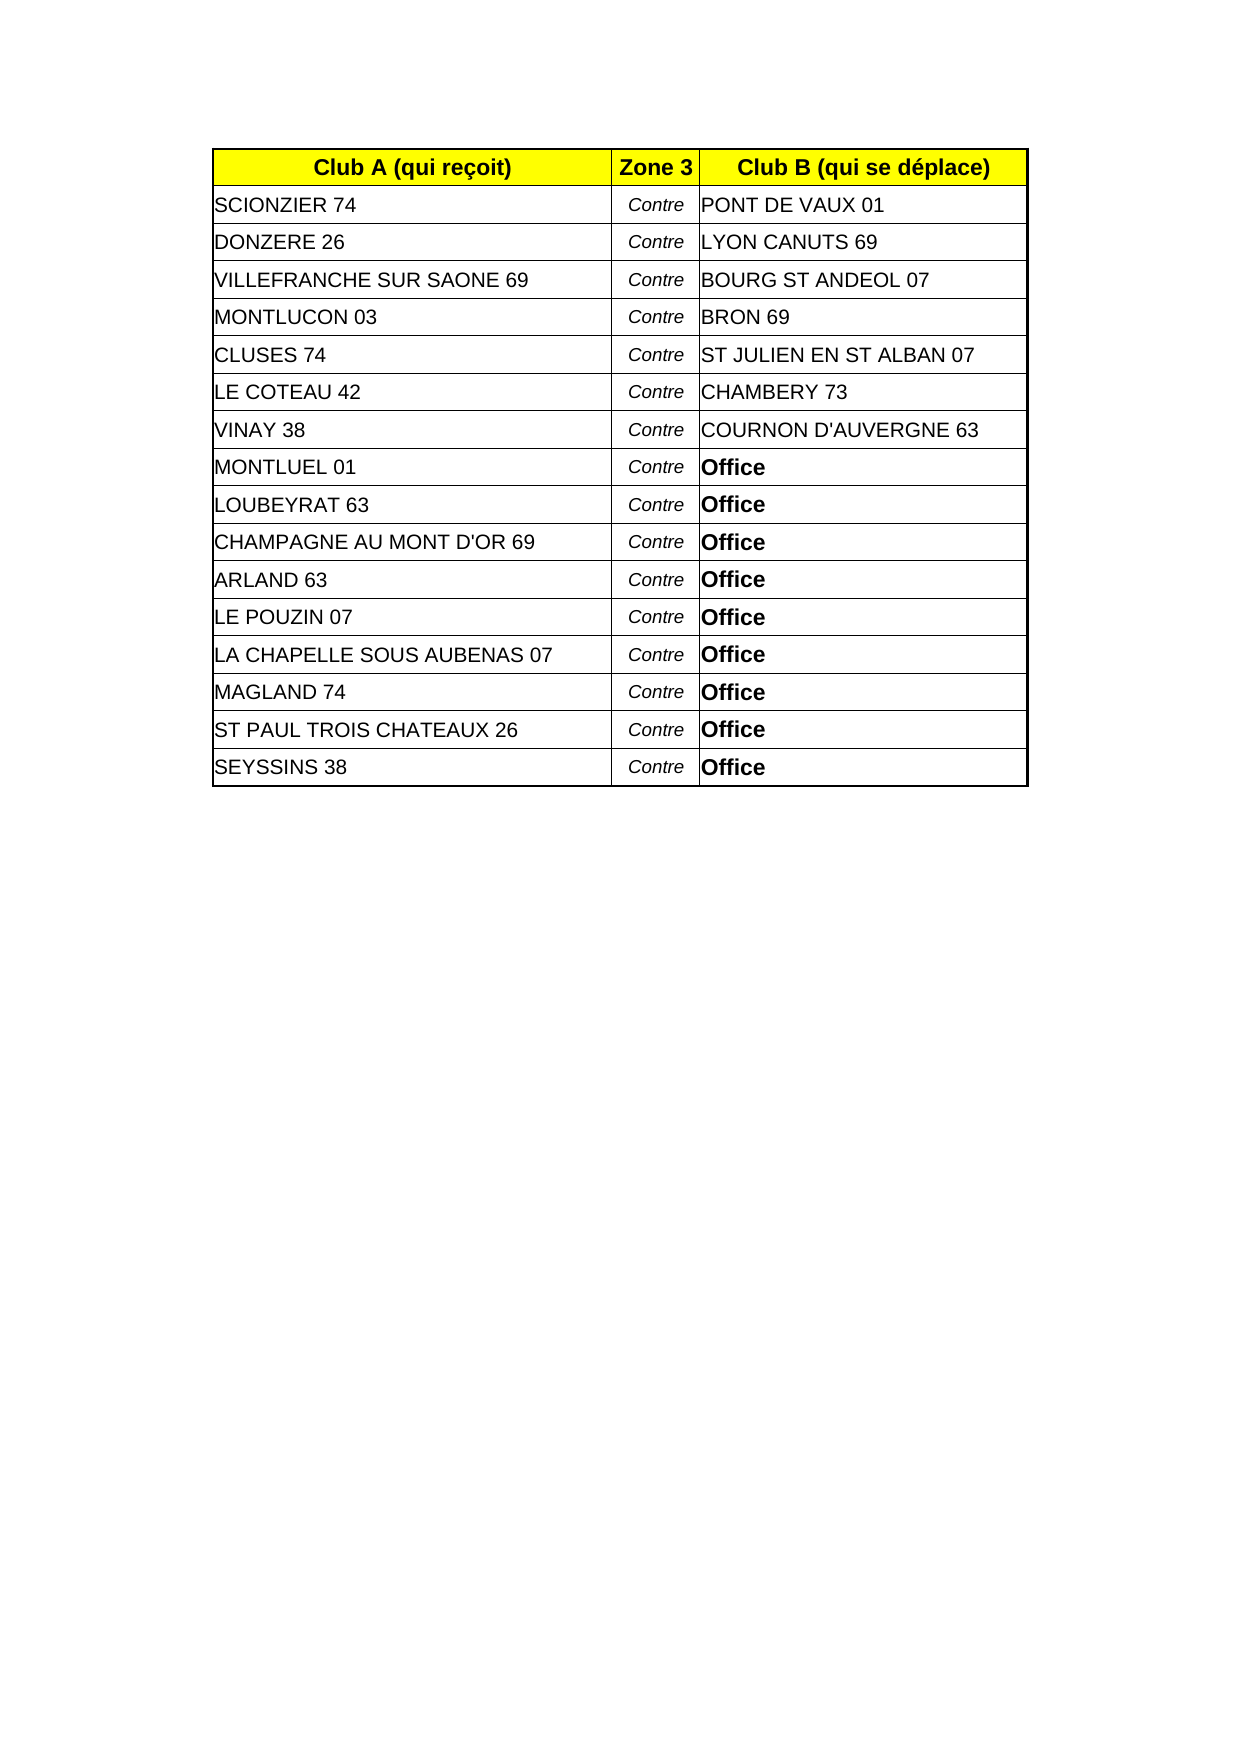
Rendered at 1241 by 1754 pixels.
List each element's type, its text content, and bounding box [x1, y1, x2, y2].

table_cell Contre [612, 374, 699, 410]
table_cell BOURG ST ANDEOL 07 [700, 261, 1026, 298]
table_cell Office [700, 561, 1026, 598]
table_cell Contre [612, 486, 699, 523]
table_cell Office [700, 711, 1026, 748]
table_cell CHAMBERY 73 [700, 374, 1026, 410]
table_header Zone 3 [612, 150, 699, 185]
table_cell Contre [612, 674, 699, 710]
table_header Club A (qui reçoit) [214, 150, 611, 185]
table_cell LE POUZIN 07 [214, 599, 611, 635]
table_cell ST PAUL TROIS CHATEAUX 26 [214, 711, 611, 748]
table_cell Contre [612, 186, 699, 223]
table_cell BRON 69 [700, 299, 1026, 335]
table_cell DONZERE 26 [214, 224, 611, 260]
table_cell Contre [612, 599, 699, 635]
table_cell VILLEFRANCHE SUR SAONE 69 [214, 261, 611, 298]
table_cell CLUSES 74 [214, 336, 611, 373]
table_cell Contre [612, 636, 699, 673]
table_cell VINAY 38 [214, 411, 611, 448]
table_cell MONTLUEL 01 [214, 449, 611, 485]
table_cell Contre [612, 449, 699, 485]
table_cell Office [700, 674, 1026, 710]
table_cell Office [700, 524, 1026, 560]
table_cell MAGLAND 74 [214, 674, 611, 710]
table_cell COURNON D'AUVERGNE 63 [700, 411, 1026, 448]
table_cell PONT DE VAUX 01 [700, 186, 1026, 223]
table_cell Office [700, 749, 1026, 785]
table_cell Contre [612, 711, 699, 748]
table_cell Contre [612, 561, 699, 598]
table_cell Office [700, 599, 1026, 635]
table_cell Contre [612, 411, 699, 448]
table_cell LOUBEYRAT 63 [214, 486, 611, 523]
table_cell LA CHAPELLE SOUS AUBENAS 07 [214, 636, 611, 673]
table_cell MONTLUCON 03 [214, 299, 611, 335]
table_cell Office [700, 449, 1026, 485]
table_cell CHAMPAGNE AU MONT D'OR 69 [214, 524, 611, 560]
table_cell Office [700, 486, 1026, 523]
table_cell Contre [612, 749, 699, 785]
table_cell Contre [612, 299, 699, 335]
table_cell SCIONZIER 74 [214, 186, 611, 223]
table_cell LE COTEAU 42 [214, 374, 611, 410]
table_cell ARLAND 63 [214, 561, 611, 598]
table_cell ST JULIEN EN ST ALBAN 07 [700, 336, 1026, 373]
table_cell Contre [612, 336, 699, 373]
table_cell Contre [612, 261, 699, 298]
table_cell Office [700, 636, 1026, 673]
table_cell LYON CANUTS 69 [700, 224, 1026, 260]
table_header Club B (qui se déplace) [700, 150, 1026, 185]
table_cell Contre [612, 224, 699, 260]
table_cell Contre [612, 524, 699, 560]
table_cell SEYSSINS 38 [214, 749, 611, 785]
